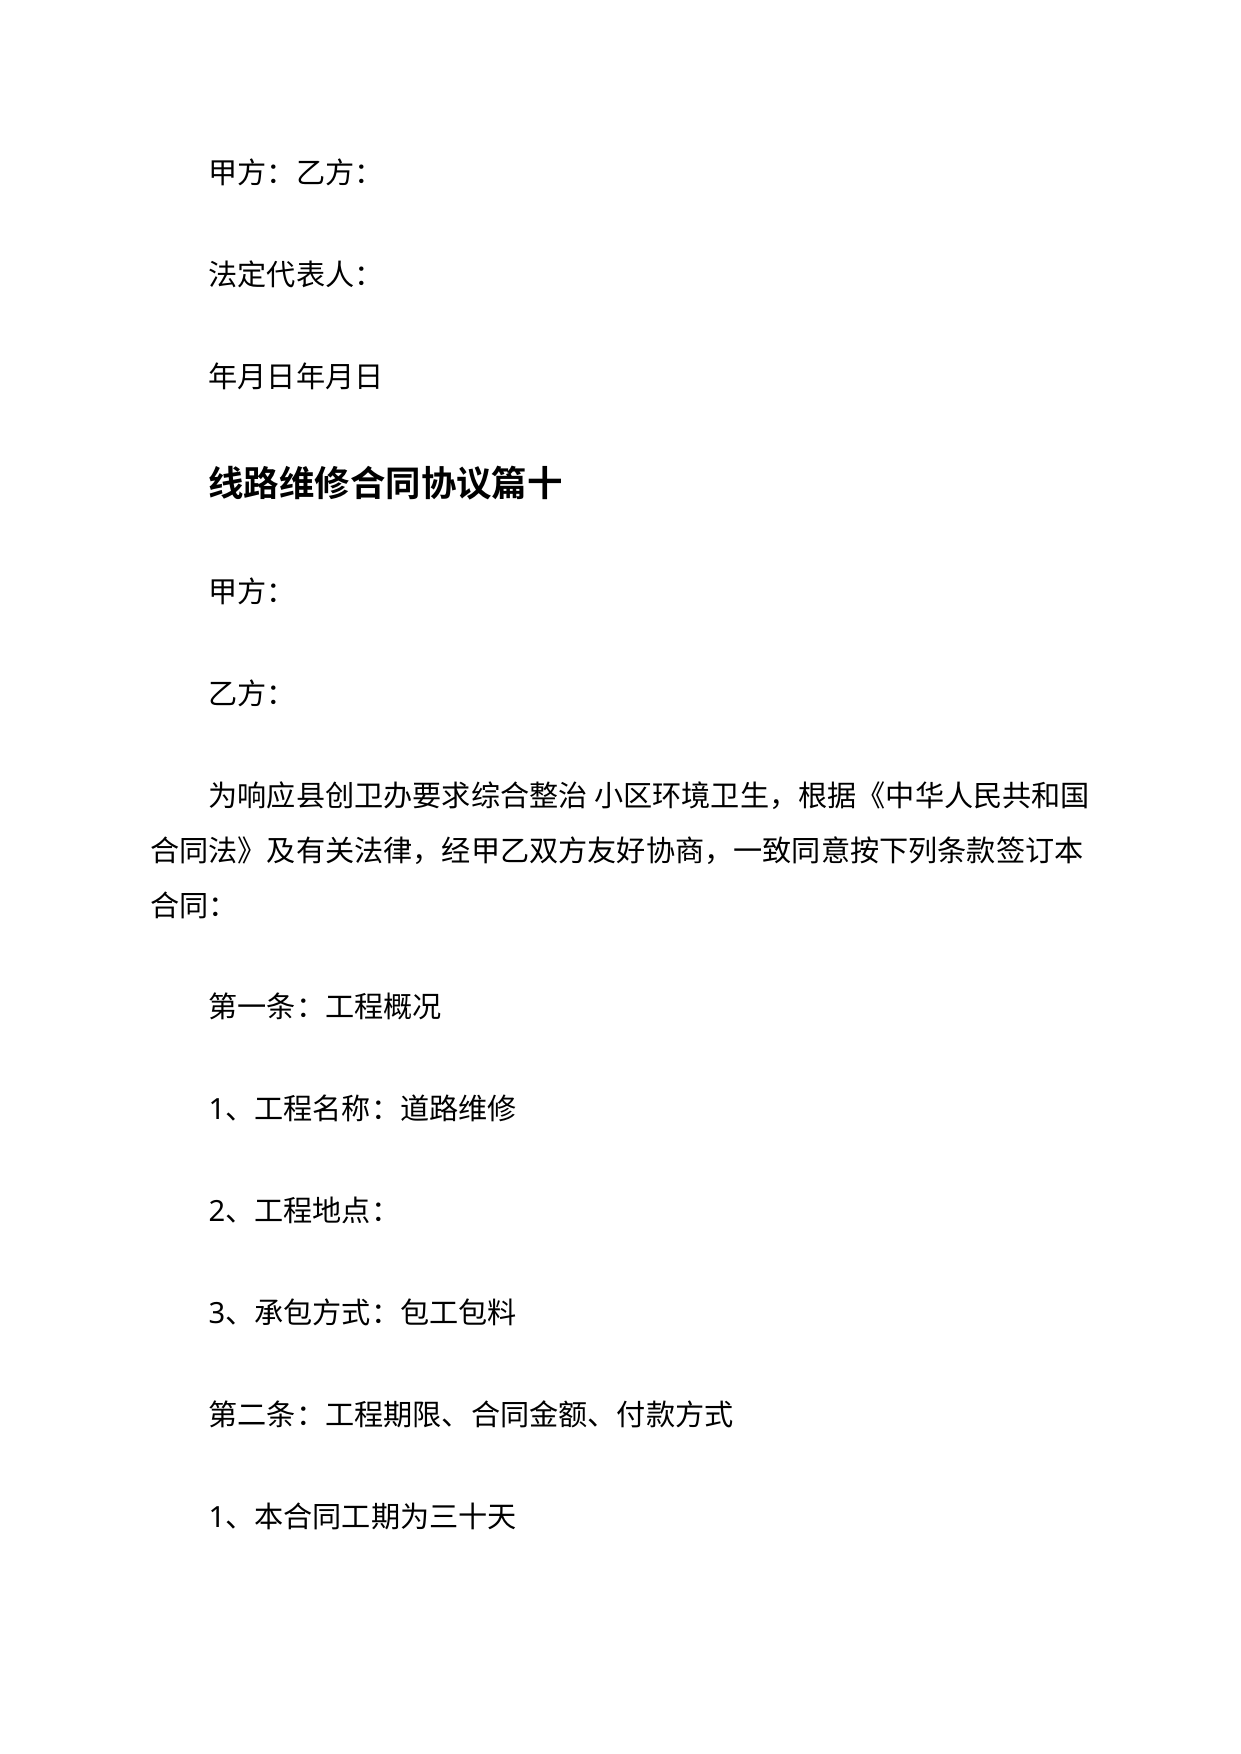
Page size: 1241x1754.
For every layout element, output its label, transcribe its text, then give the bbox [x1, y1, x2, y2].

text 法定代表人： [150, 252, 1090, 294]
text 年月日年月日 [150, 353, 1090, 396]
text 甲方： [150, 569, 1090, 611]
text 第一条：工程概况 [150, 984, 1090, 1026]
text 第二条：工程期限、合同金额、付款方式 [150, 1392, 1090, 1434]
text 1、本合同工期为三十天 [150, 1493, 1090, 1536]
text 甲方：乙方： [150, 150, 1090, 192]
text 线路维修合同协议篇十 [150, 455, 1090, 507]
text 乙方： [150, 671, 1090, 713]
text 3、承包方式：包工包料 [150, 1289, 1090, 1332]
text 2、工程地点： [150, 1188, 1090, 1230]
text 1、工程名称：道路维修 [150, 1086, 1090, 1128]
text 为响应县创卫办要求综合整治 小区环境卫生，根据《中华人民共和国合同法》及有关法律，经甲乙双方友好协商，一致同意按下列条款签订本合同： [150, 772, 1090, 924]
